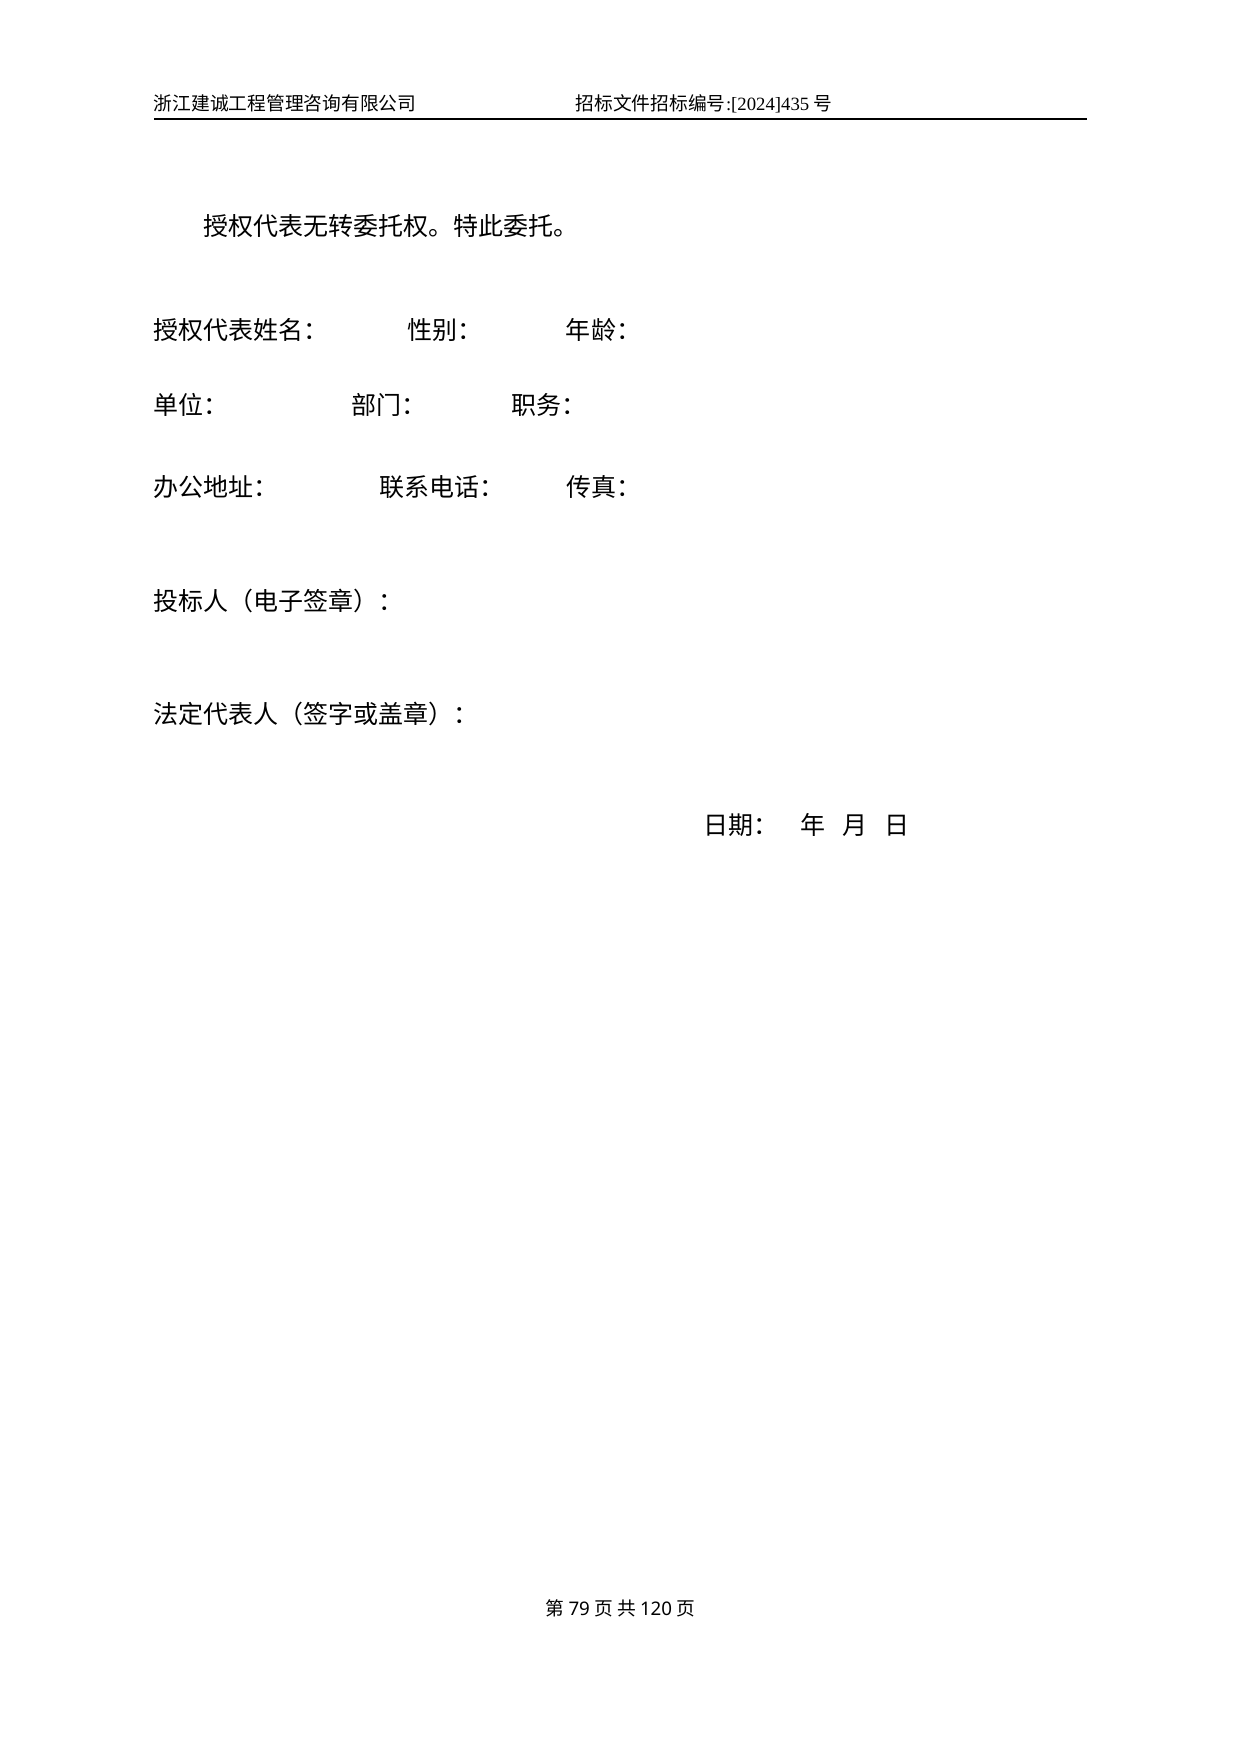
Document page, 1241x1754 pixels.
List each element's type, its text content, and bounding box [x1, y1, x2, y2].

text 授权代表无转委托权。特此委托。 [153, 189, 1087, 247]
text 法定代表人（签字或盖章）： [153, 693, 1087, 731]
text 投标人（电子签章）： [153, 581, 1087, 618]
text 日期： 年 月 日 [153, 806, 1087, 842]
text 授权代表姓名： 性别： 年龄： [153, 310, 1087, 347]
text 单位： 部门： 职务： [153, 385, 1087, 422]
text 办公地址： 联系电话： 传真： [153, 460, 1087, 506]
